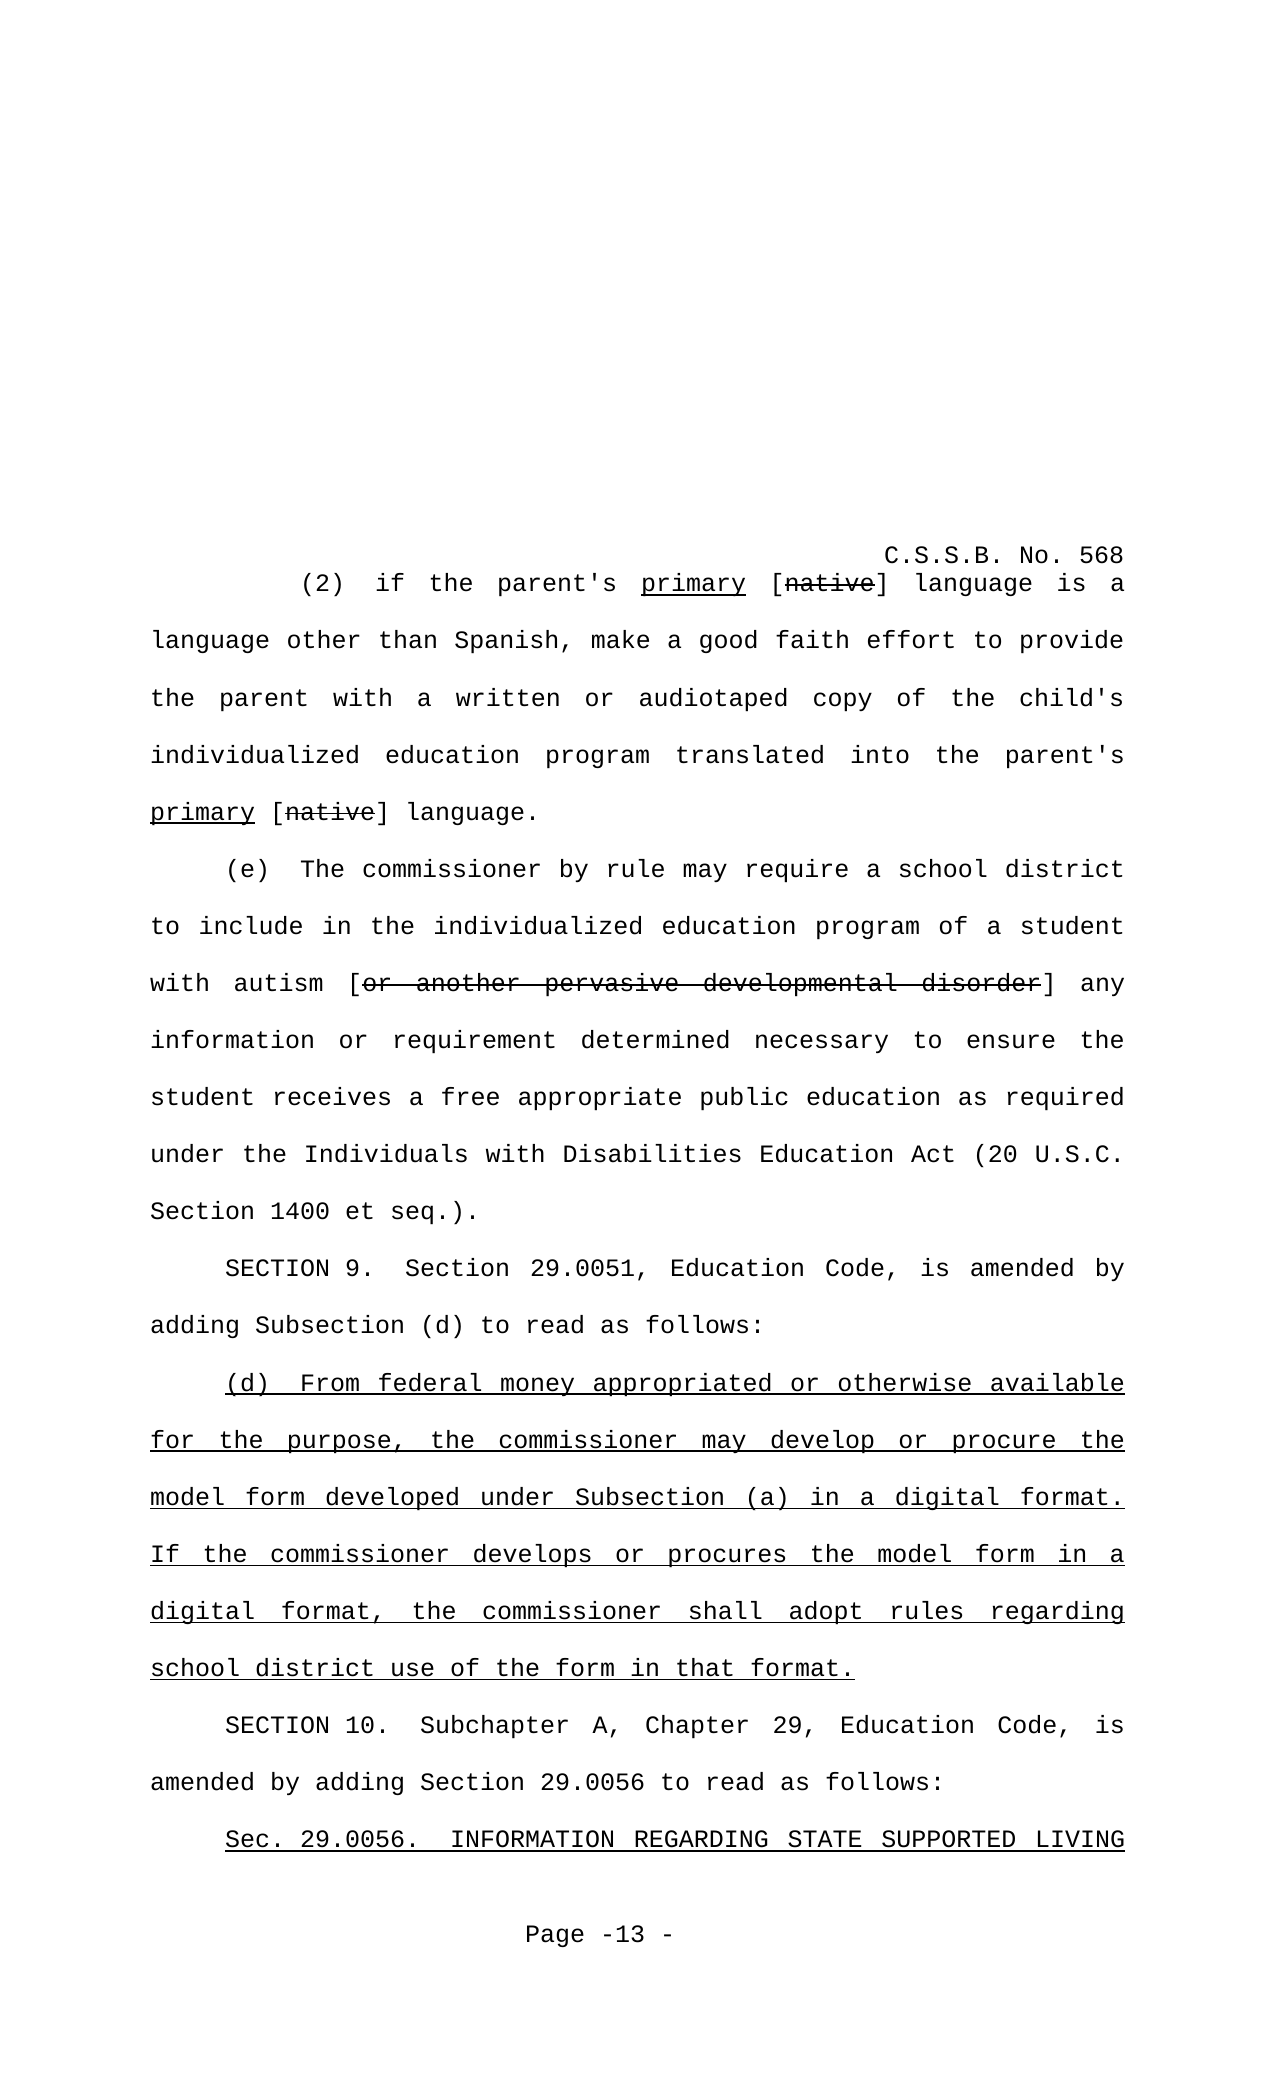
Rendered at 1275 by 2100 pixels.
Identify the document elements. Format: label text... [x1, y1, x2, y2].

text (e) The commissioner by rule may require a school district to include in the individualized education program of a student with autism [or another pervasive developmental disorder] any information or requirement determined necessary to ensure the student receives a free appropriate public education as required under the Individuals with Disabilities Education Act (20 U.S.C. Section 1400 et seq.). [150, 856, 1125, 1227]
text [150, 1827, 1125, 1855]
text (d) From federal money appropriated or otherwise available for the purpose, the commissioner may develop or procure the model form developed under Subsection (a) in a digital format. If the commissioner develops or procures the model form in a digital format, the commissioner shall adopt rules regarding school district use of the form in that format. [150, 1623, 1125, 1684]
text (d) From federal money appropriated or otherwise available for the purpose, the commissioner may develop or procure the model form developed under Subsection (a) in a digital format. If the commissioner develops or procures the model form in a digital format, the commissioner shall adopt rules regarding school district use of the form in that format. [150, 1509, 1125, 1565]
text (d) From federal money appropriated or otherwise available for the purpose, the commissioner may develop or procure the model form developed under Subsection (a) in a digital format. If the commissioner develops or procures the model form in a digital format, the commissioner shall adopt rules regarding school district use of the form in that format. [150, 1370, 1125, 1450]
text SECTION 10. Subchapter A, Chapter 29, Education Code, is amended by adding Section 29.0056 to read as follows: [150, 1712, 1125, 1798]
text SECTION 9. Section 29.0051, Education Code, is amended by adding Subsection (d) to read as follows: [150, 1256, 1125, 1341]
text (2) if the parent's primary [native] language is a language other than Spanish, make a good faith effort to provide the parent with a written or audiotaped copy of the child's individualized education program translated into the parent's primary [native] language. [150, 571, 1125, 828]
text (d) From federal money appropriated or otherwise available for the purpose, the commissioner may develop or procure the model form developed under Subsection (a) in a digital format. If the commissioner develops or procures the model form in a digital format, the commissioner shall adopt rules regarding school district use of the form in that format. [150, 1452, 1125, 1508]
text (d) From federal money appropriated or otherwise available for the purpose, the commissioner may develop or procure the model form developed under Subsection (a) in a digital format. If the commissioner develops or procures the model form in a digital format, the commissioner shall adopt rules regarding school district use of the form in that format. [150, 1566, 1125, 1622]
